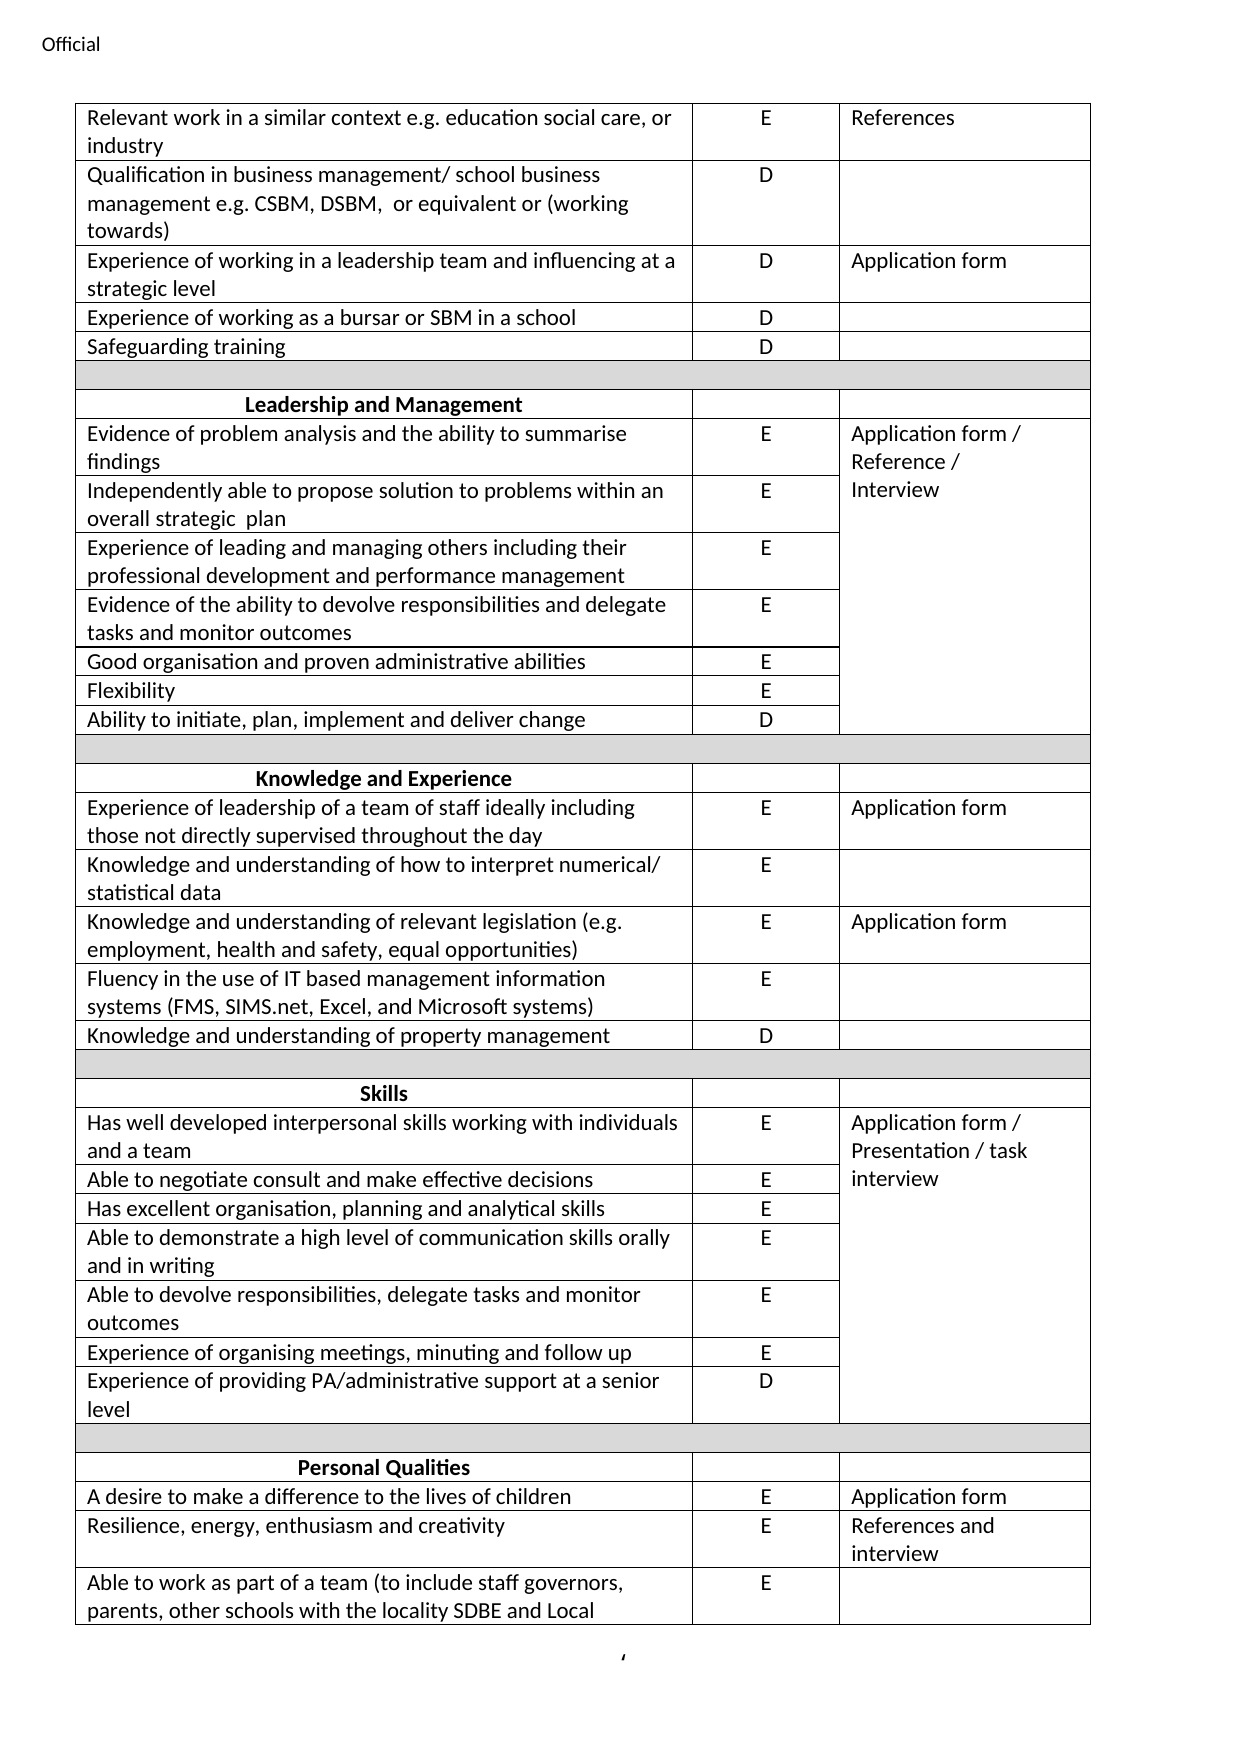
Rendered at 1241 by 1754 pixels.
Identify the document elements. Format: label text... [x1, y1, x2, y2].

table_cell E [693, 104, 839, 159]
table_cell E [693, 648, 839, 675]
table_cell [840, 390, 1090, 418]
table_cell [693, 1453, 839, 1481]
table_cell E [693, 476, 839, 532]
table_cell [840, 964, 1090, 1020]
table_cell Experience of providing PA/administrative support at a senior level [76, 1367, 692, 1423]
table_cell [840, 332, 1090, 360]
table_cell [693, 1079, 839, 1107]
table_cell Experience of leadership of a team of staff ideally including those not directly supervised throughout the day [76, 793, 692, 849]
table_cell D [693, 706, 839, 733]
table_cell Knowledge and understanding of property management [76, 1021, 692, 1049]
table_cell A desire to make a difference to the lives of children [76, 1482, 692, 1510]
table_cell Relevant work in a similar context e.g. education social care, or industry [76, 104, 692, 159]
table_cell Application form / Reference / Interview [840, 419, 1090, 733]
table_cell Experience of leading and managing others including their professional development and performance management [76, 533, 692, 589]
table_cell Safeguarding training [76, 332, 692, 360]
table_cell E [693, 1482, 839, 1510]
table_cell [693, 390, 839, 418]
table_cell Application form [840, 1482, 1090, 1510]
table_cell E [693, 1165, 839, 1193]
table_cell [840, 764, 1090, 792]
table_cell E [693, 1511, 839, 1567]
table_cell Able to demonstrate a high level of communication skills orally and in writing [76, 1224, 692, 1279]
table_cell D [693, 1021, 839, 1049]
table_cell [76, 735, 1090, 763]
table_cell Knowledge and understanding of how to interpret numerical/ statistical data [76, 850, 692, 906]
table_cell Good organisation and proven administrative abilities [76, 648, 692, 675]
table_cell E [693, 533, 839, 589]
table_cell Application form [840, 907, 1090, 963]
table_cell References and interview [840, 1511, 1090, 1567]
table_cell E [693, 1194, 839, 1222]
table_cell Knowledge and Experience [76, 764, 692, 792]
table_cell E [693, 1281, 839, 1337]
table_cell Fluency in the use of IT based management information systems (FMS, SIMS.net, Excel, and Microsoft systems) [76, 964, 692, 1020]
table_cell Knowledge and understanding of relevant legislation (e.g. employment, health and safety, equal opportunities) [76, 907, 692, 963]
table_cell E [693, 907, 839, 963]
table_cell E [693, 1224, 839, 1279]
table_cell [76, 1568, 692, 1624]
table_cell Skills [76, 1079, 692, 1107]
table_cell [840, 1079, 1090, 1107]
table_cell Ability to initiate, plan, implement and deliver change [76, 706, 692, 733]
table_cell D [693, 1367, 839, 1423]
table_cell [76, 361, 1090, 389]
table_cell Leadership and Management [76, 390, 692, 418]
table_cell Qualification in business management/ school business management e.g. CSBM, DSBM, or equivalent or (working towards) [76, 161, 692, 245]
table_cell [840, 161, 1090, 245]
table_cell Application form [840, 793, 1090, 849]
table_cell E [693, 793, 839, 849]
table_cell E [693, 850, 839, 906]
table_cell [840, 1568, 1090, 1624]
table_cell [840, 1021, 1090, 1049]
table_cell D [693, 303, 839, 331]
table_cell D [693, 246, 839, 302]
table_cell Flexibility [76, 676, 692, 704]
table_cell E [693, 676, 839, 704]
table_cell D [693, 161, 839, 245]
table_cell Experience of organising meetings, minuting and follow up [76, 1338, 692, 1366]
table_cell E [693, 1568, 839, 1624]
table_cell E [693, 1108, 839, 1164]
table_cell Resilience, energy, enthusiasm and creativity [76, 1511, 692, 1567]
table_cell Able to negotiate consult and make effective decisions [76, 1165, 692, 1193]
table_cell [76, 1050, 1090, 1078]
table_cell D [693, 332, 839, 360]
table_cell Independently able to propose solution to problems within an overall strategic plan [76, 476, 692, 532]
table_cell E [693, 590, 839, 646]
table_cell E [693, 419, 839, 475]
table_cell Able to devolve responsibilities, delegate tasks and monitor outcomes [76, 1281, 692, 1337]
table_cell [840, 1453, 1090, 1481]
table_cell [693, 764, 839, 792]
table_cell References [840, 104, 1090, 159]
table_cell Personal Qualities [76, 1453, 692, 1481]
table_cell Evidence of the ability to devolve responsibilities and delegate tasks and monitor outcomes [76, 590, 692, 646]
table_cell [840, 303, 1090, 331]
table_cell Has well developed interpersonal skills working with individuals and a team [76, 1108, 692, 1164]
table_cell E [693, 964, 839, 1020]
table_cell Application form / Presentation / task interview [840, 1108, 1090, 1423]
table_cell [840, 850, 1090, 906]
table_cell E [693, 1338, 839, 1366]
table_cell [76, 1424, 1090, 1452]
table_cell Experience of working as a bursar or SBM in a school [76, 303, 692, 331]
table_cell Has excellent organisation, planning and analytical skills [76, 1194, 692, 1222]
table_cell Experience of working in a leadership team and influencing at a strategic level [76, 246, 692, 302]
table_cell Application form [840, 246, 1090, 302]
table_cell Evidence of problem analysis and the ability to summarise findings [76, 419, 692, 475]
